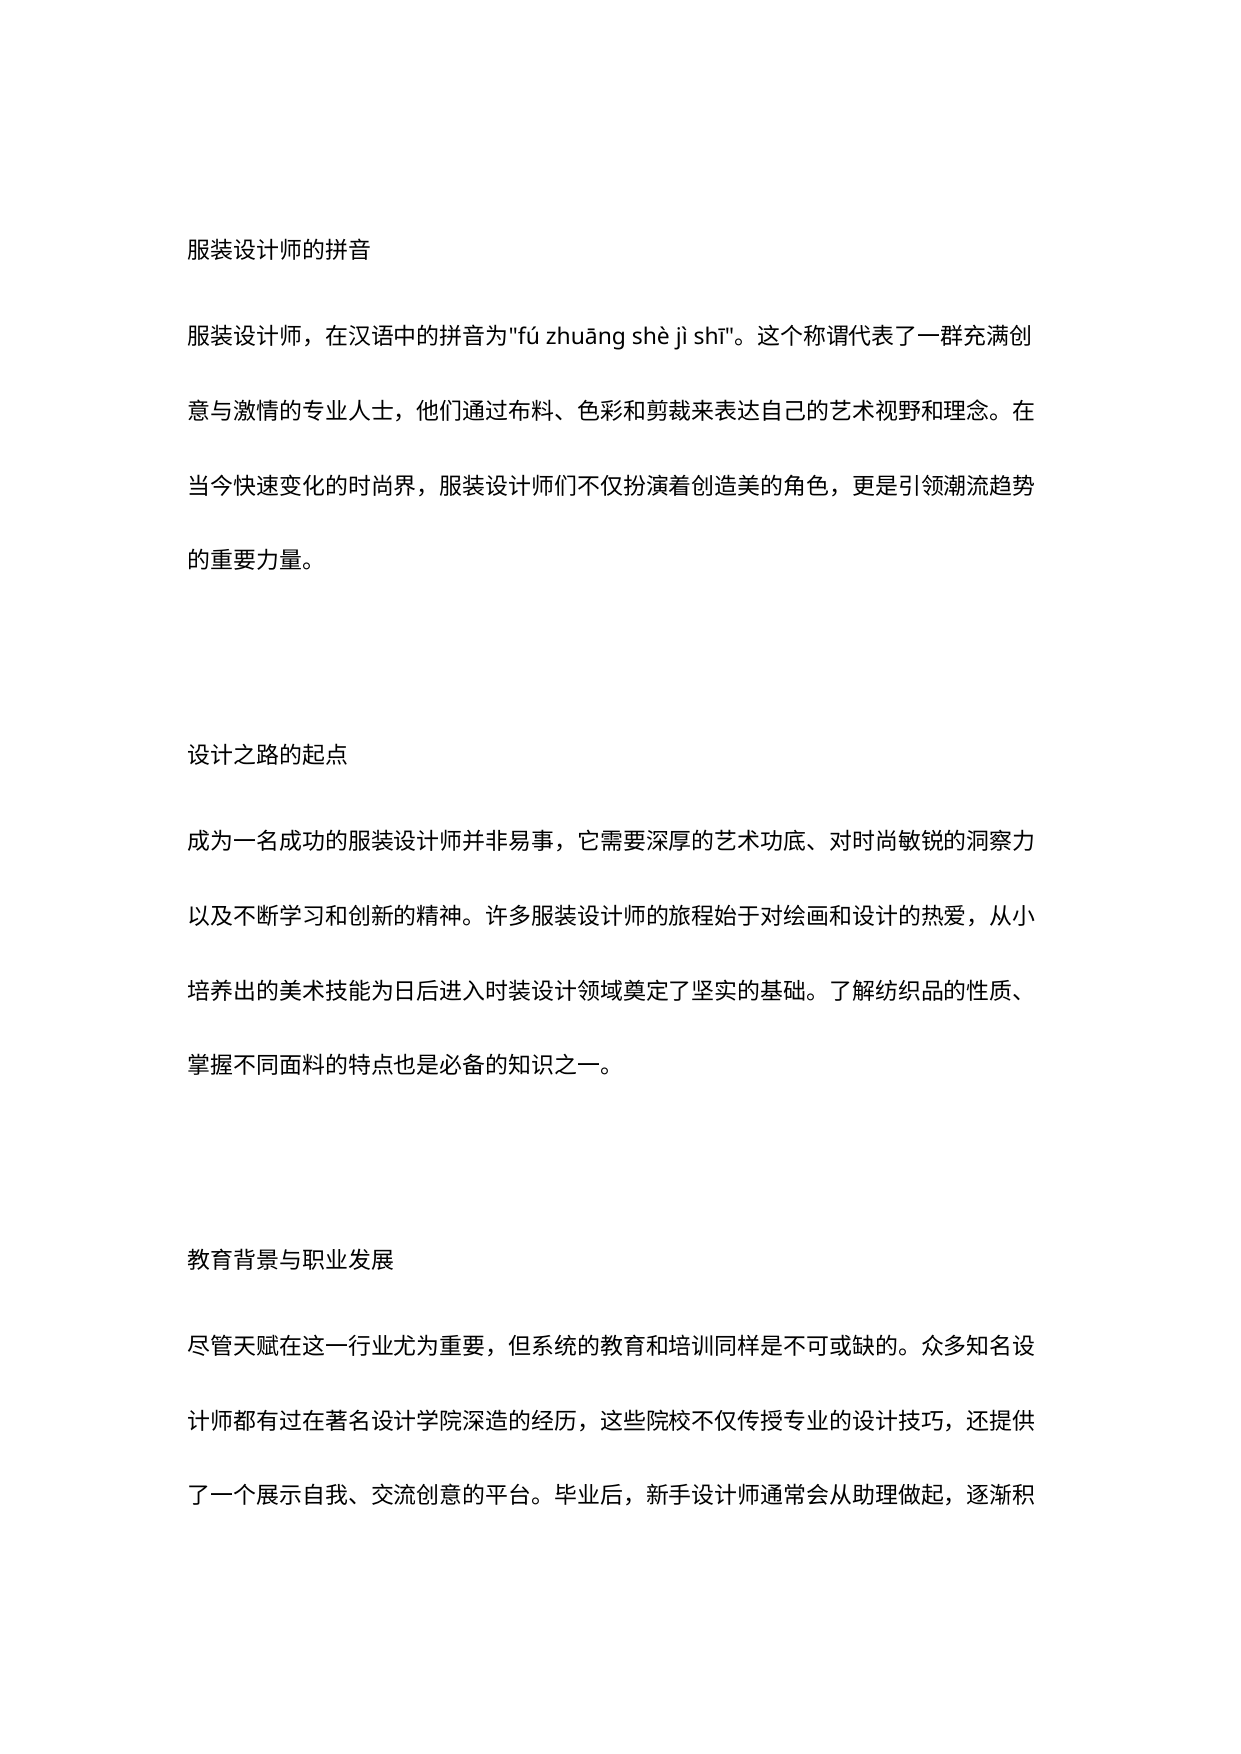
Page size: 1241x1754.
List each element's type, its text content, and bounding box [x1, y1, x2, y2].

text 服装设计师，在汉语中的拼音为"fú zhuāng shè jì shī"。这个称谓代表了一群充满创意与激情的专业人士，他们通过布料、色彩和剪裁来表达自己的艺术视野和理念。在当今快速变化的时尚界，服装设计师们不仅扮演着创造美的角色，更是引领潮流趋势的重要力量。 [187, 302, 1053, 591]
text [187, 1312, 1053, 1527]
text 教育背景与职业发展 [187, 1226, 1053, 1291]
text 成为一名成功的服装设计师并非易事，它需要深厚的艺术功底、对时尚敏锐的洞察力以及不断学习和创新的精神。许多服装设计师的旅程始于对绘画和设计的热爱，从小培养出的美术技能为日后进入时装设计领域奠定了坚实的基础。了解纺织品的性质、掌握不同面料的特点也是必备的知识之一。 [187, 807, 1053, 1096]
text 服装设计师的拼音 [187, 216, 1053, 281]
text 设计之路的起点 [187, 721, 1053, 786]
